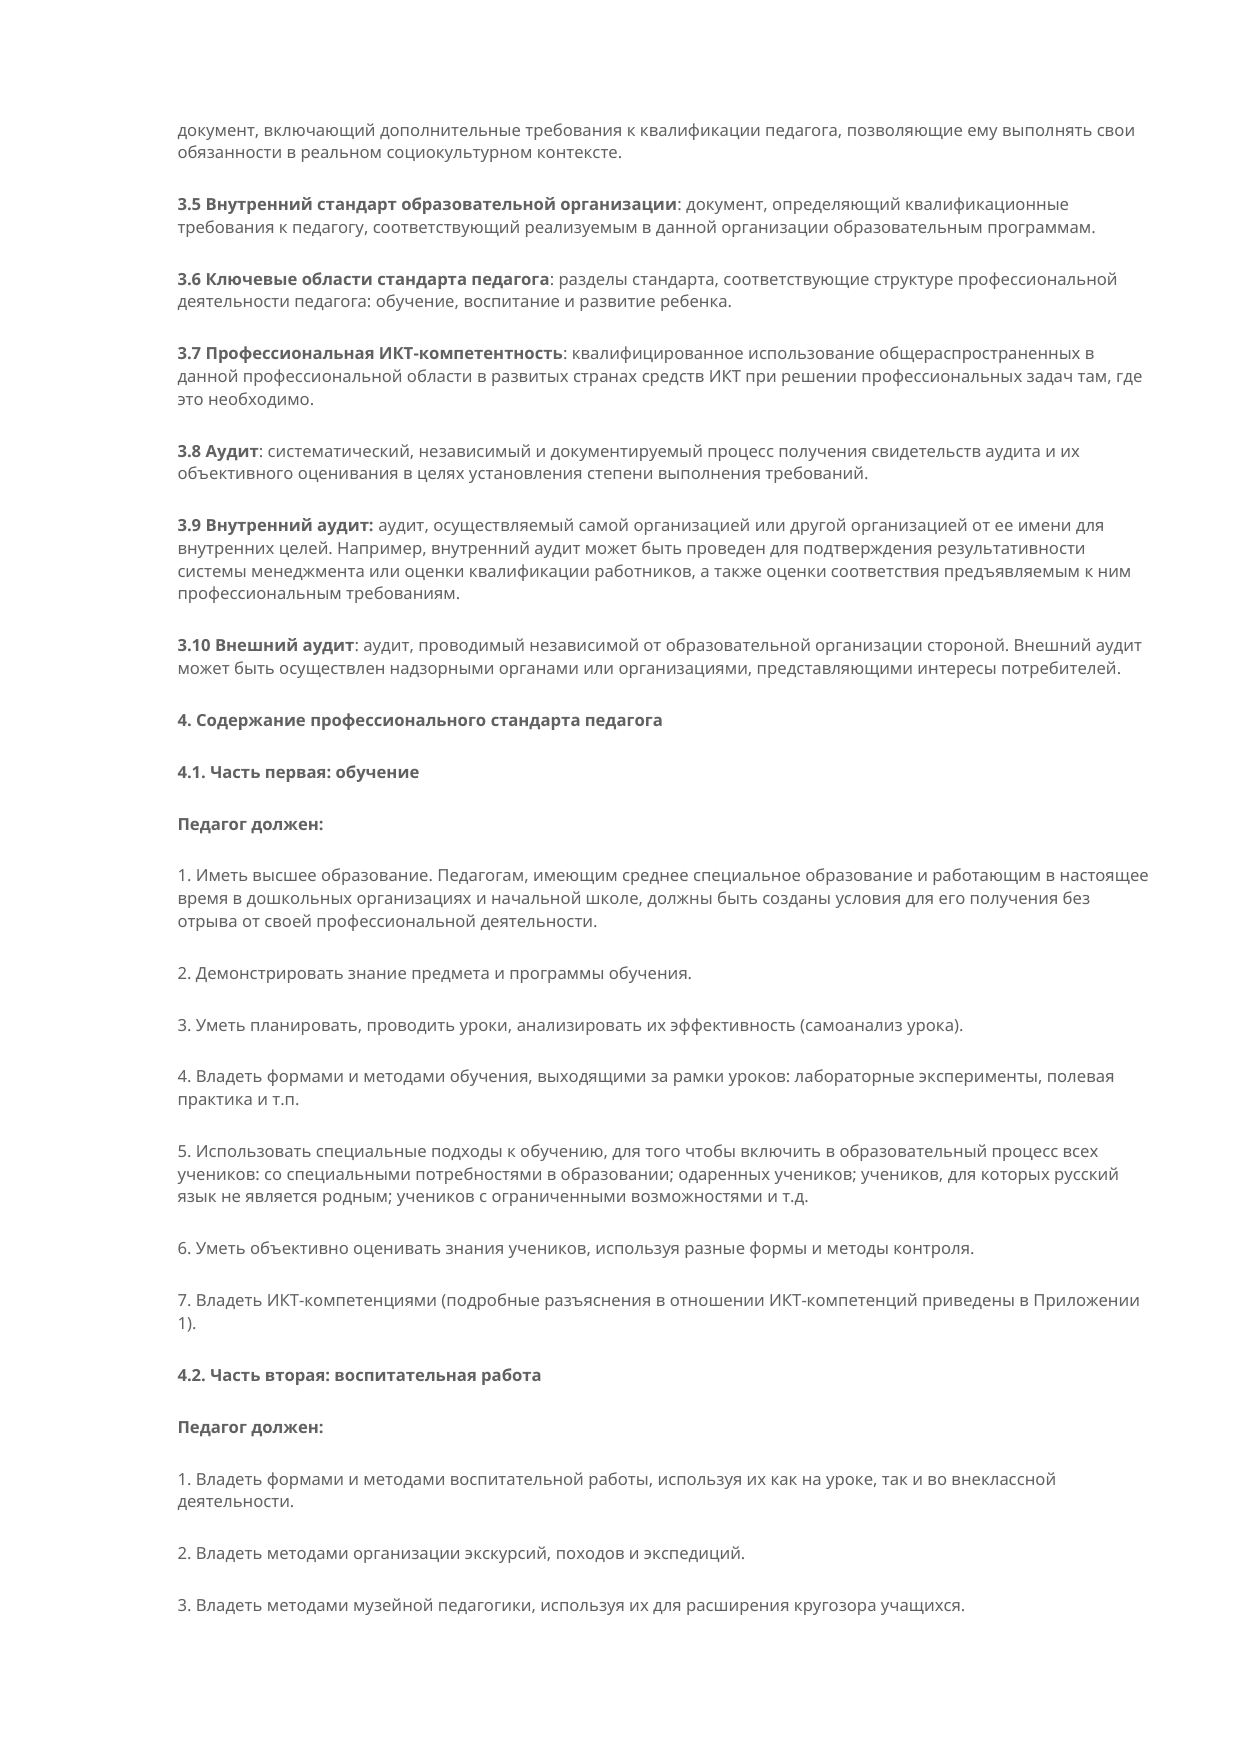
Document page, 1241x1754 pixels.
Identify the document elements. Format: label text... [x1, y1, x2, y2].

text 3.10 Внешний аудит: аудит, проводимый независимой от образовательной организации стороной. Внешний аудит может быть осуществлен надзорными органами или организациями, представляющими интересы потребителей. [177, 634, 1152, 679]
text 3.6 Ключевые области стандарта педагога: разделы стандарта, соответствующие структуре профессиональной деятельности педагога: обучение, воспитание и развитие ребенка. [177, 267, 1152, 313]
text 1. Владеть формами и методами воспитательной работы, используя их как на уроке, так и во внеклассной деятельности. [177, 1467, 1152, 1512]
text 6. Уметь объективно оценивать знания учеников, используя разные формы и методы контроля. [177, 1237, 1152, 1259]
text 4.1. Часть первая: обучение [177, 760, 1152, 783]
text 3.9 Внутренний аудит: аудит, осуществляемый самой организацией или другой организацией от ее имени для внутренних целей. Например, внутренний аудит может быть проведен для подтверждения результативности системы менеджмента или оценки квалификации работников, а также оценки соответствия предъявляемым к ним профессиональным требованиям. [177, 514, 1152, 604]
text документ, включающий дополнительные требования к квалификации педагога, позволяющие ему выполнять свои обязанности в реальном социокультурном контексте. [177, 118, 1152, 163]
text Педагог должен: [177, 812, 1152, 835]
text Педагог должен: [177, 1415, 1152, 1438]
text 3. Уметь планировать, проводить уроки, анализировать их эффективность (самоанализ урока). [177, 1013, 1152, 1036]
text 4. Владеть формами и методами обучения, выходящими за рамки уроков: лабораторные эксперименты, полевая практика и т.п. [177, 1065, 1152, 1110]
text 4. Содержание профессионального стандарта педагога [177, 708, 1152, 731]
text 3.7 Профессиональная ИКТ-компетентность: квалифицированное использование общераспространенных в данной профессиональной области в развитых странах средств ИКТ при решении профессиональных задач там, где это необходимо. [177, 342, 1152, 410]
text 2. Демонстрировать знание предмета и программы обучения. [177, 961, 1152, 984]
text 3. Владеть методами музейной педагогики, используя их для расширения кругозора учащихся. [177, 1593, 1152, 1616]
text 4.2. Часть вторая: воспитательная работа [177, 1363, 1152, 1386]
text 3.8 Аудит: систематический, независимый и документируемый процесс получения свидетельств аудита и их объективного оценивания в целях установления степени выполнения требований. [177, 439, 1152, 484]
text 3.5 Внутренний стандарт образовательной организации: документ, определяющий квалификационные требования к педагогу, соответствующий реализуемым в данной организации образовательным программам. [177, 193, 1152, 238]
text 1. Иметь высшее образование. Педагогам, имеющим среднее специальное образование и работающим в настоящее время в дошкольных организациях и начальной школе, должны быть созданы условия для его получения без отрыва от своей профессиональной деятельности. [177, 864, 1152, 932]
text 5. Использовать специальные подходы к обучению, для того чтобы включить в образовательный процесс всех учеников: со специальными потребностями в образовании; одаренных учеников; учеников, для которых русский язык не является родным; учеников с ограниченными возможностями и т.д. [177, 1139, 1152, 1208]
text 2. Владеть методами организации экскурсий, походов и экспедиций. [177, 1542, 1152, 1564]
text 7. Владеть ИКТ-компетенциями (подробные разъяснения в отношении ИКТ-компетенций приведены в Приложении 1). [177, 1289, 1152, 1334]
